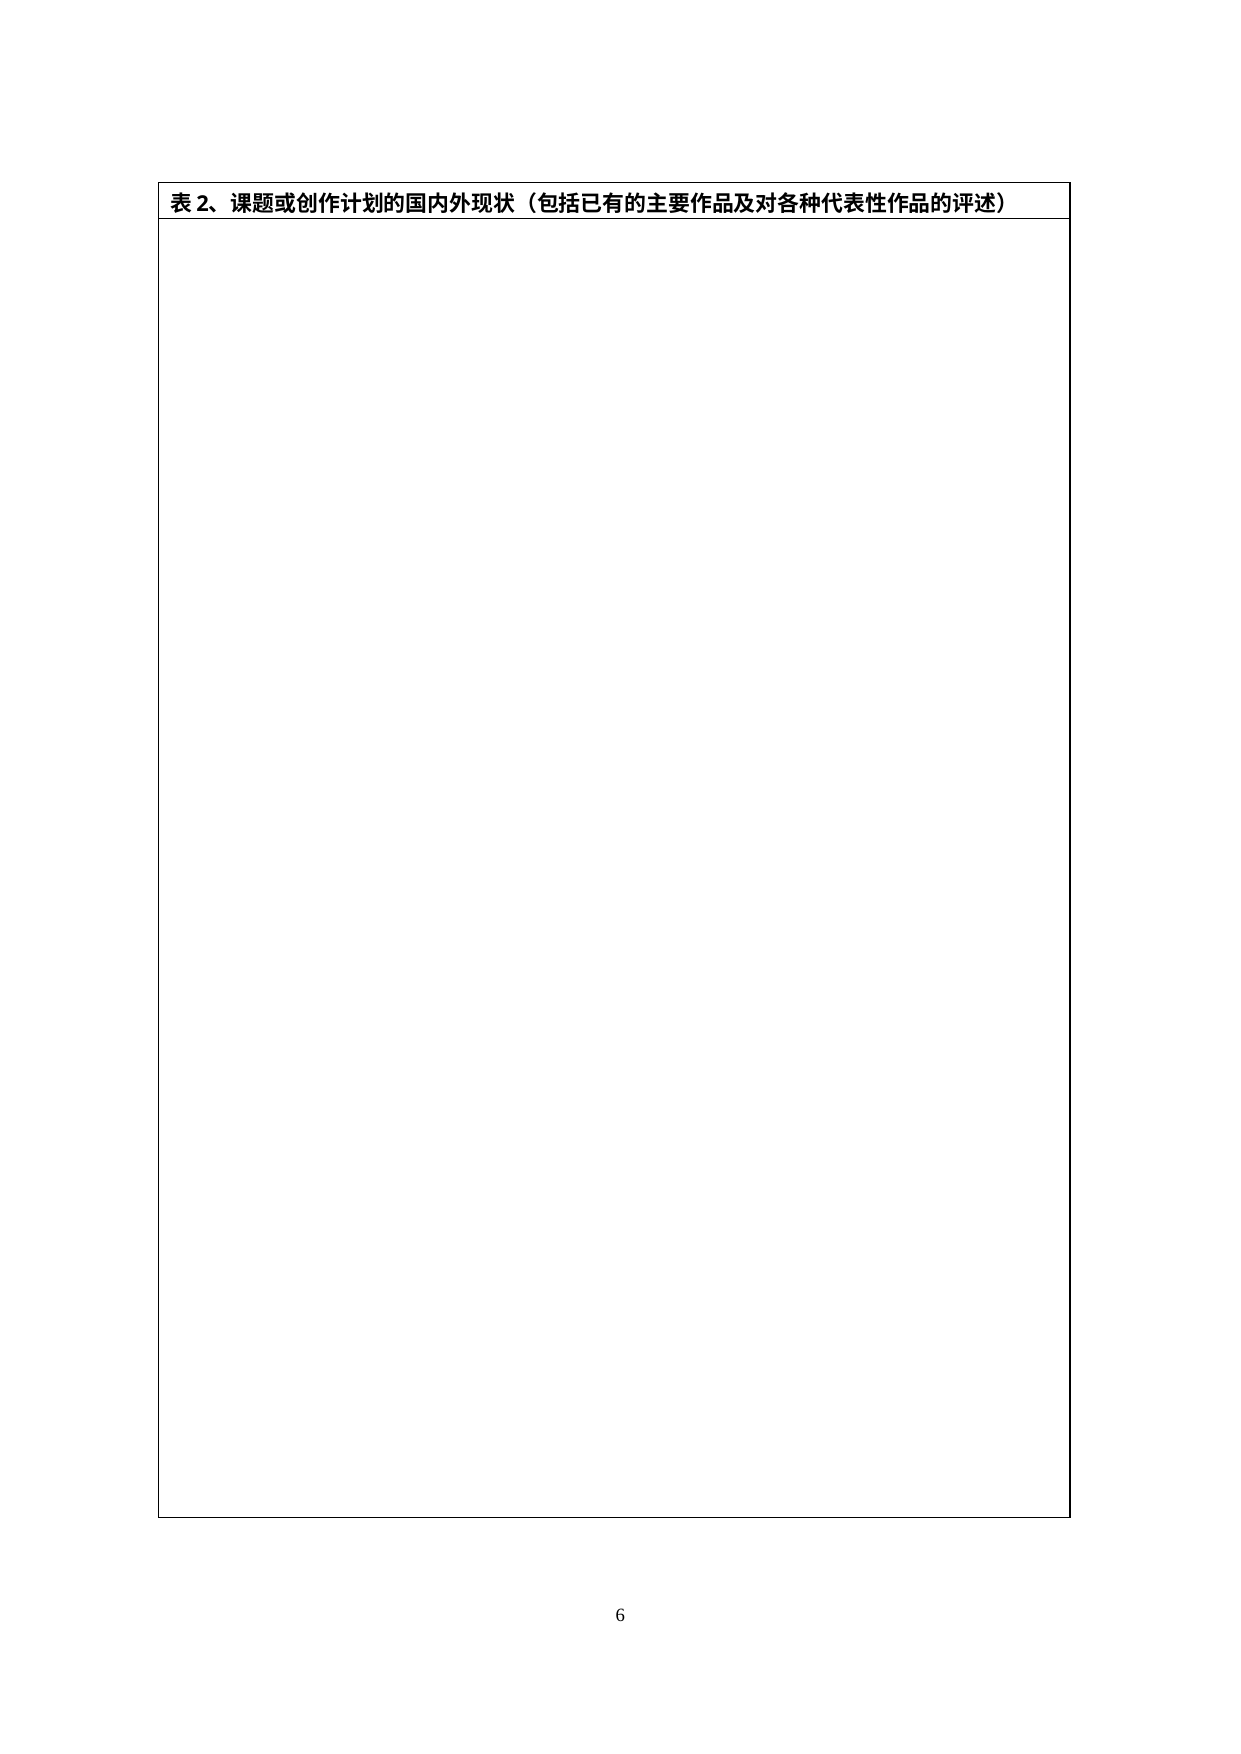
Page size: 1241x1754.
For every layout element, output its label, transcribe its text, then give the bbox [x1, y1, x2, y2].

table_header 表2、课题或创作计划的国内外现状（包括已有的主要作品及对各种代表性作品的评述） [159, 183, 1069, 217]
table_cell [159, 219, 1069, 1517]
